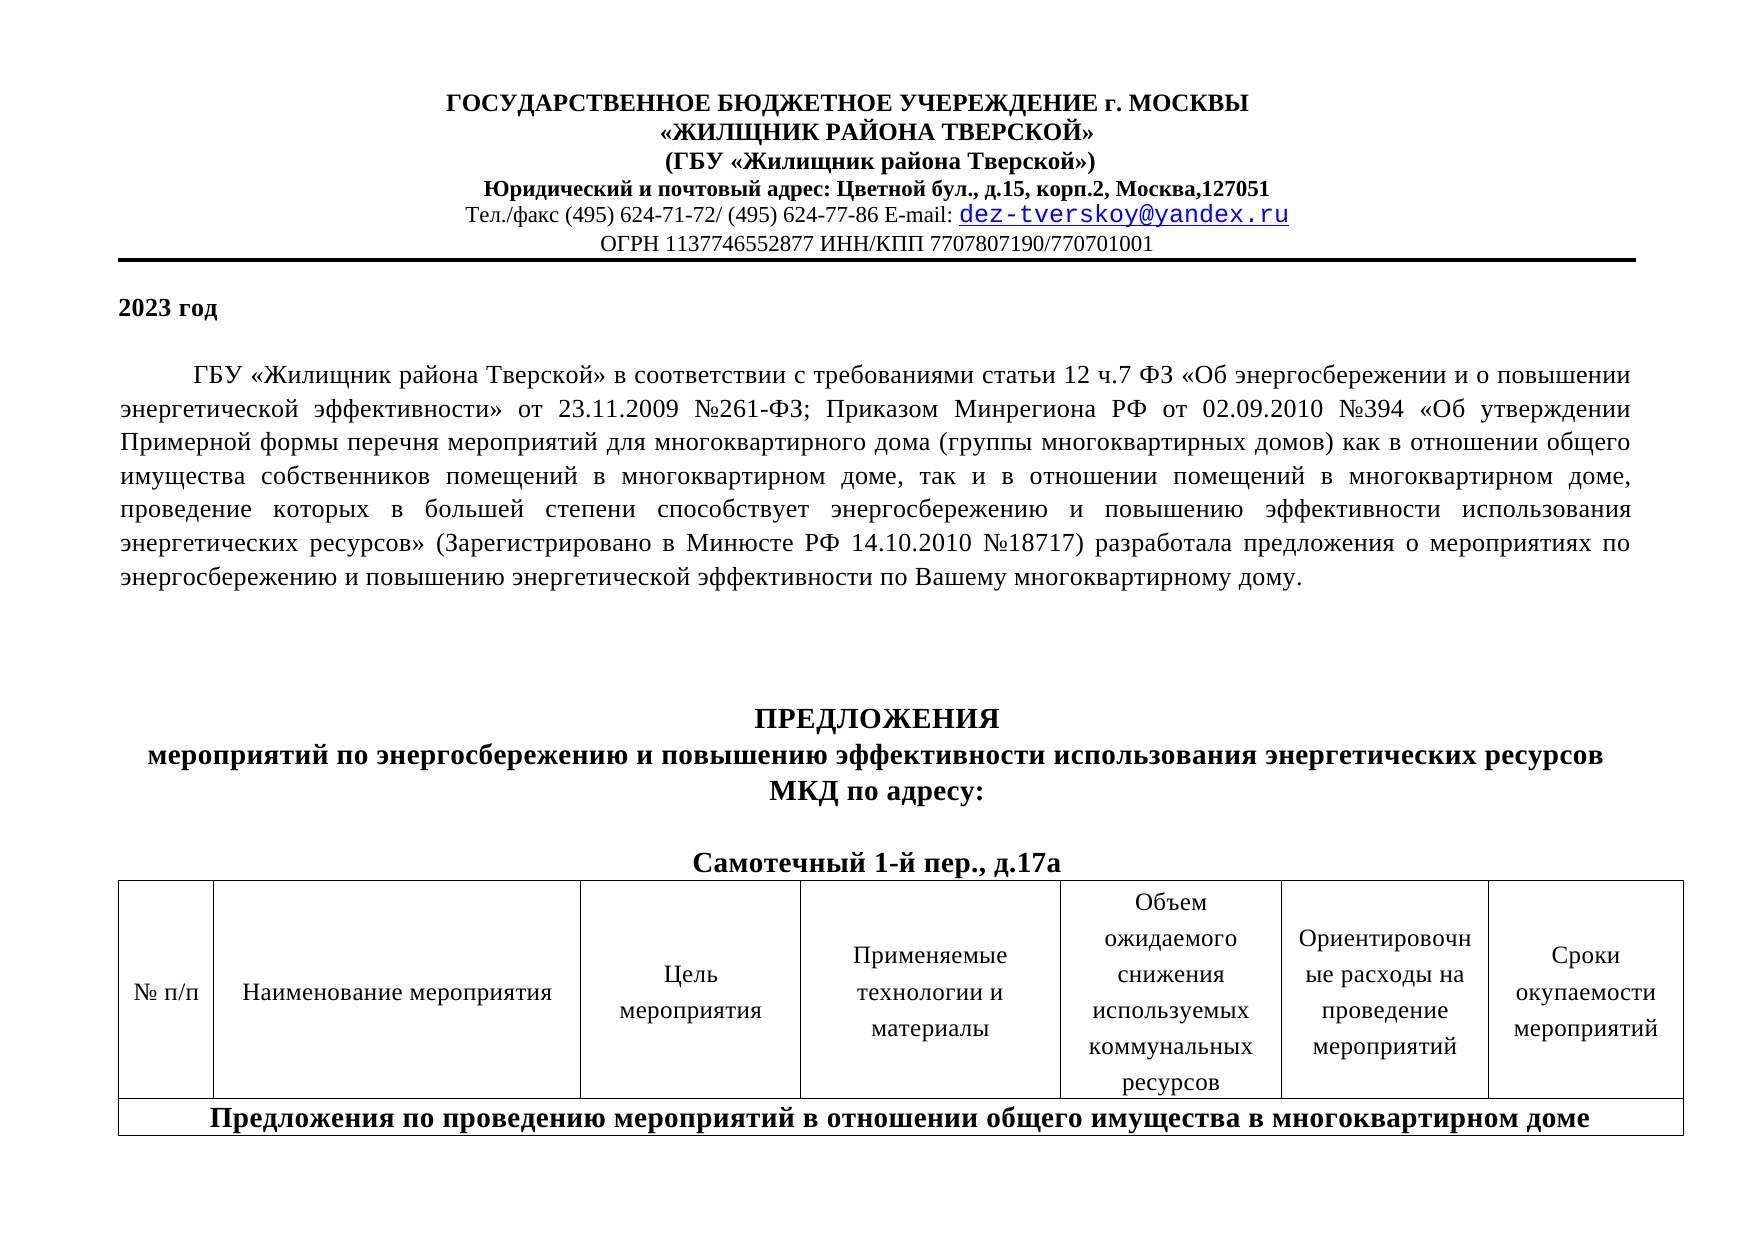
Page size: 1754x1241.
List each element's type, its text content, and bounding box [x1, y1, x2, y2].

table_header Цель мероприятия [581, 881, 800, 1097]
text «ЖИЛЩНИК РАЙОНА ТВЕРСКОЙ» [118, 117, 1636, 146]
table_header Сроки окупаемости мероприятий [1489, 881, 1683, 1097]
table_header Ориентировочные расходы на проведение мероприятий [1282, 881, 1488, 1097]
table_header Наименование мероприятия [214, 881, 580, 1097]
table_header Применяемые технологии и материалы [801, 881, 1060, 1097]
text ГОСУДАРСТВЕННОЕ БЮДЖЕТНОЕ УЧЕРЕЖДЕНИЕ г. МОСКВЫ [59, 88, 1636, 117]
text ОГРН 1137746552877 ИНН/КПП 7707807190/770701001 [118, 230, 1636, 258]
text мероприятий по энергосбережению и повышению эффективности использования энергетических ресурсов МКД по адресу: [118, 736, 1636, 808]
table_header Объем ожидаемого снижения используемых коммунальных ресурсов [1061, 881, 1281, 1097]
table_cell Предложения по проведению мероприятий в отношении общего имущества в многоквартирном доме [119, 1099, 1683, 1134]
text Юридический и почтовый адрес: Цветной бул., д.15, корп.2, Москва,127051 [118, 175, 1636, 201]
text Самотечный 1-й пер., д.17а [118, 844, 1636, 880]
text ПРЕДЛОЖЕНИЯ [118, 700, 1636, 736]
table_header № п/п [119, 881, 213, 1097]
text 2023 год [118, 290, 1634, 323]
text Тел./факс (495) 624-71-72/ (495) 624-77-86 E-mail: dez-tverskoy@yandex.ru [118, 201, 1636, 230]
text (ГБУ «Жилищник района Тверской») [118, 146, 1636, 175]
text ГБУ «Жилищник района Тверской» в соответствии с требованиями статьи 12 ч.7 ФЗ «Об энергосбережении и о повышении энергетической эффективности» от 23.11.2009 №261-ФЗ; Приказом Минрегиона РФ от 02.09.2010 №394 «Об утверждении Примерной формы перечня мероприятий для многоквартирного дома (группы многоквартирных домов) как в отношении общего имущества собственников помещений в многоквартирном доме, так и в отношении помещений в многоквартирном доме, проведение которых в большей степени способствует энергосбережению и повышению эффективности использования энергетических ресурсов» (Зарегистрировано в Минюсте РФ 14.10.2010 №18717) разработала предложения о мероприятиях по энергосбережению и повышению энергетической эффективности по Вашему многоквартирному дому. [120, 357, 1634, 592]
